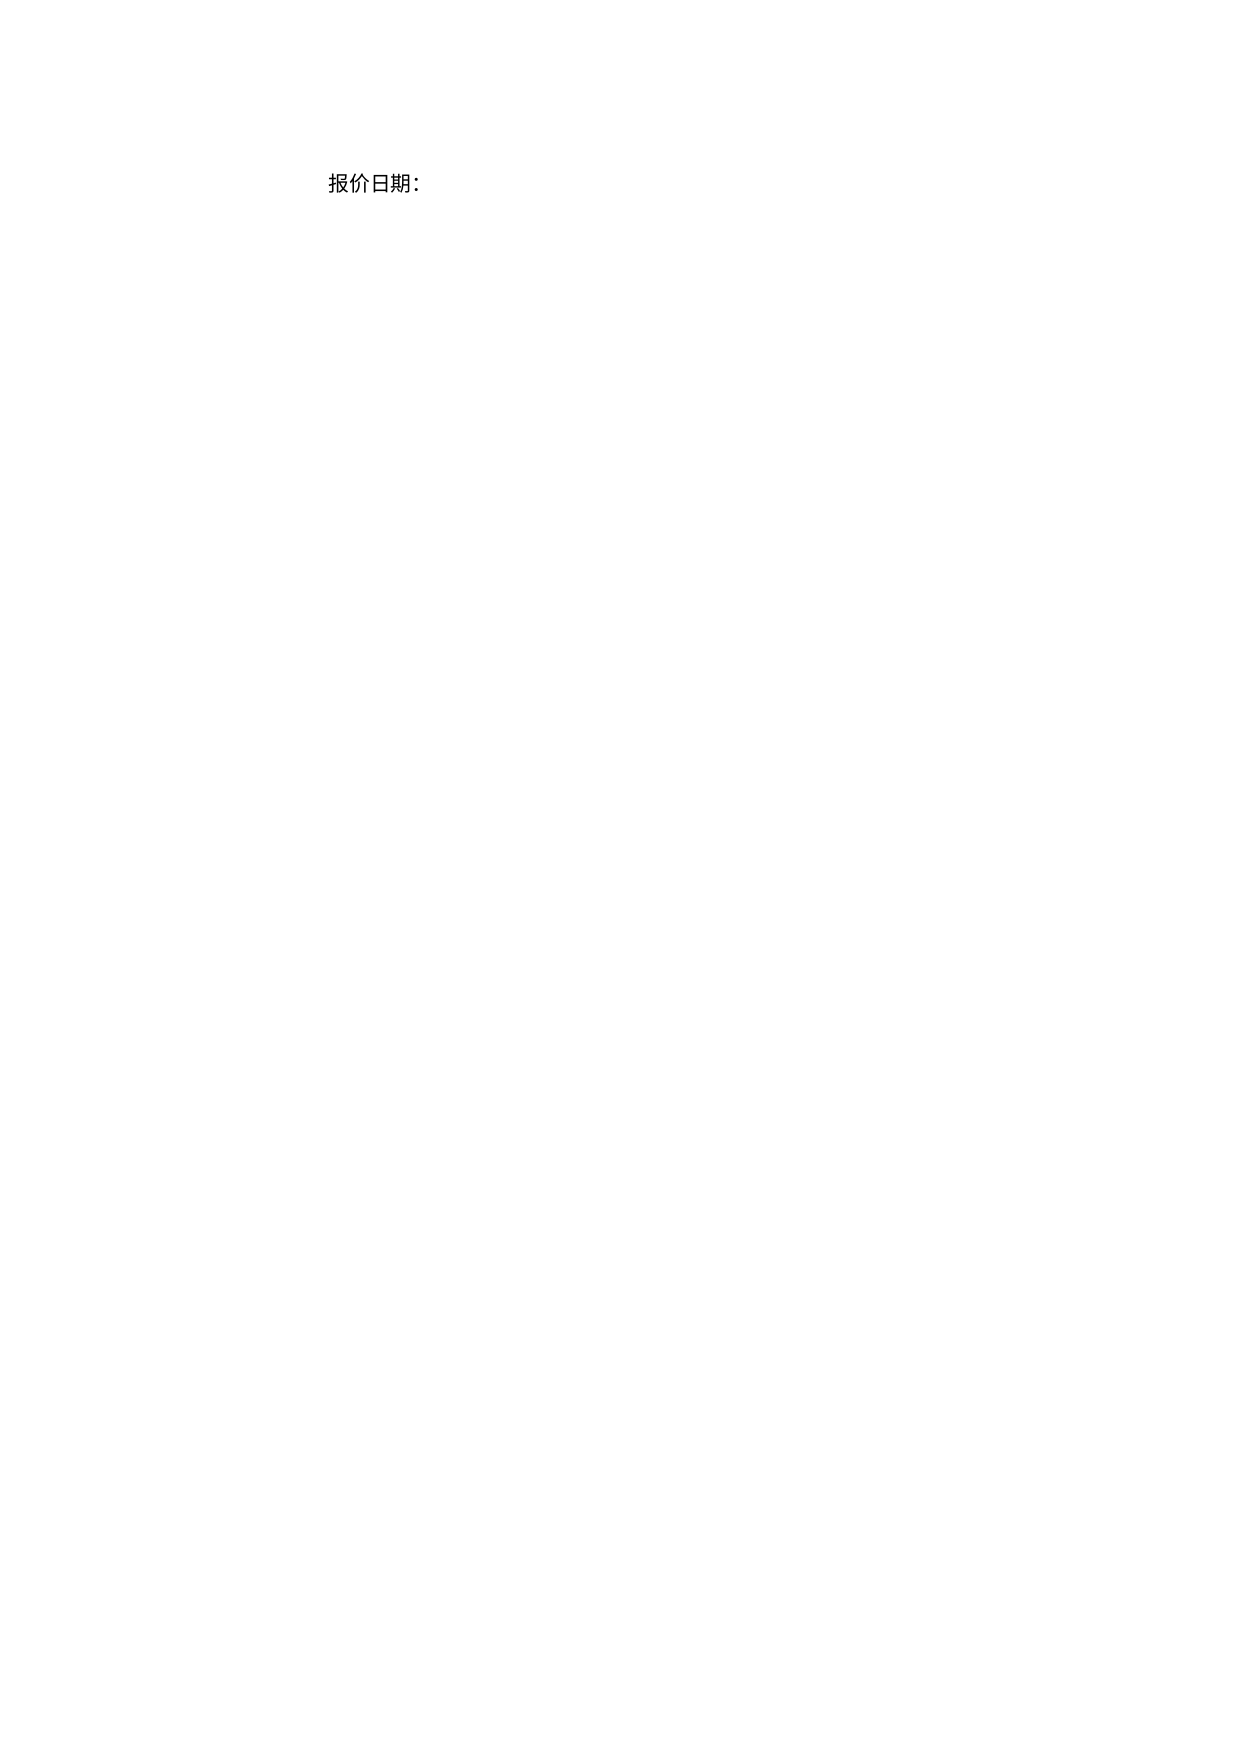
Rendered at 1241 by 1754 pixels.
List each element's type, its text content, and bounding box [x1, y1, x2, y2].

table_cell 报价日期： [79, 162, 1192, 203]
